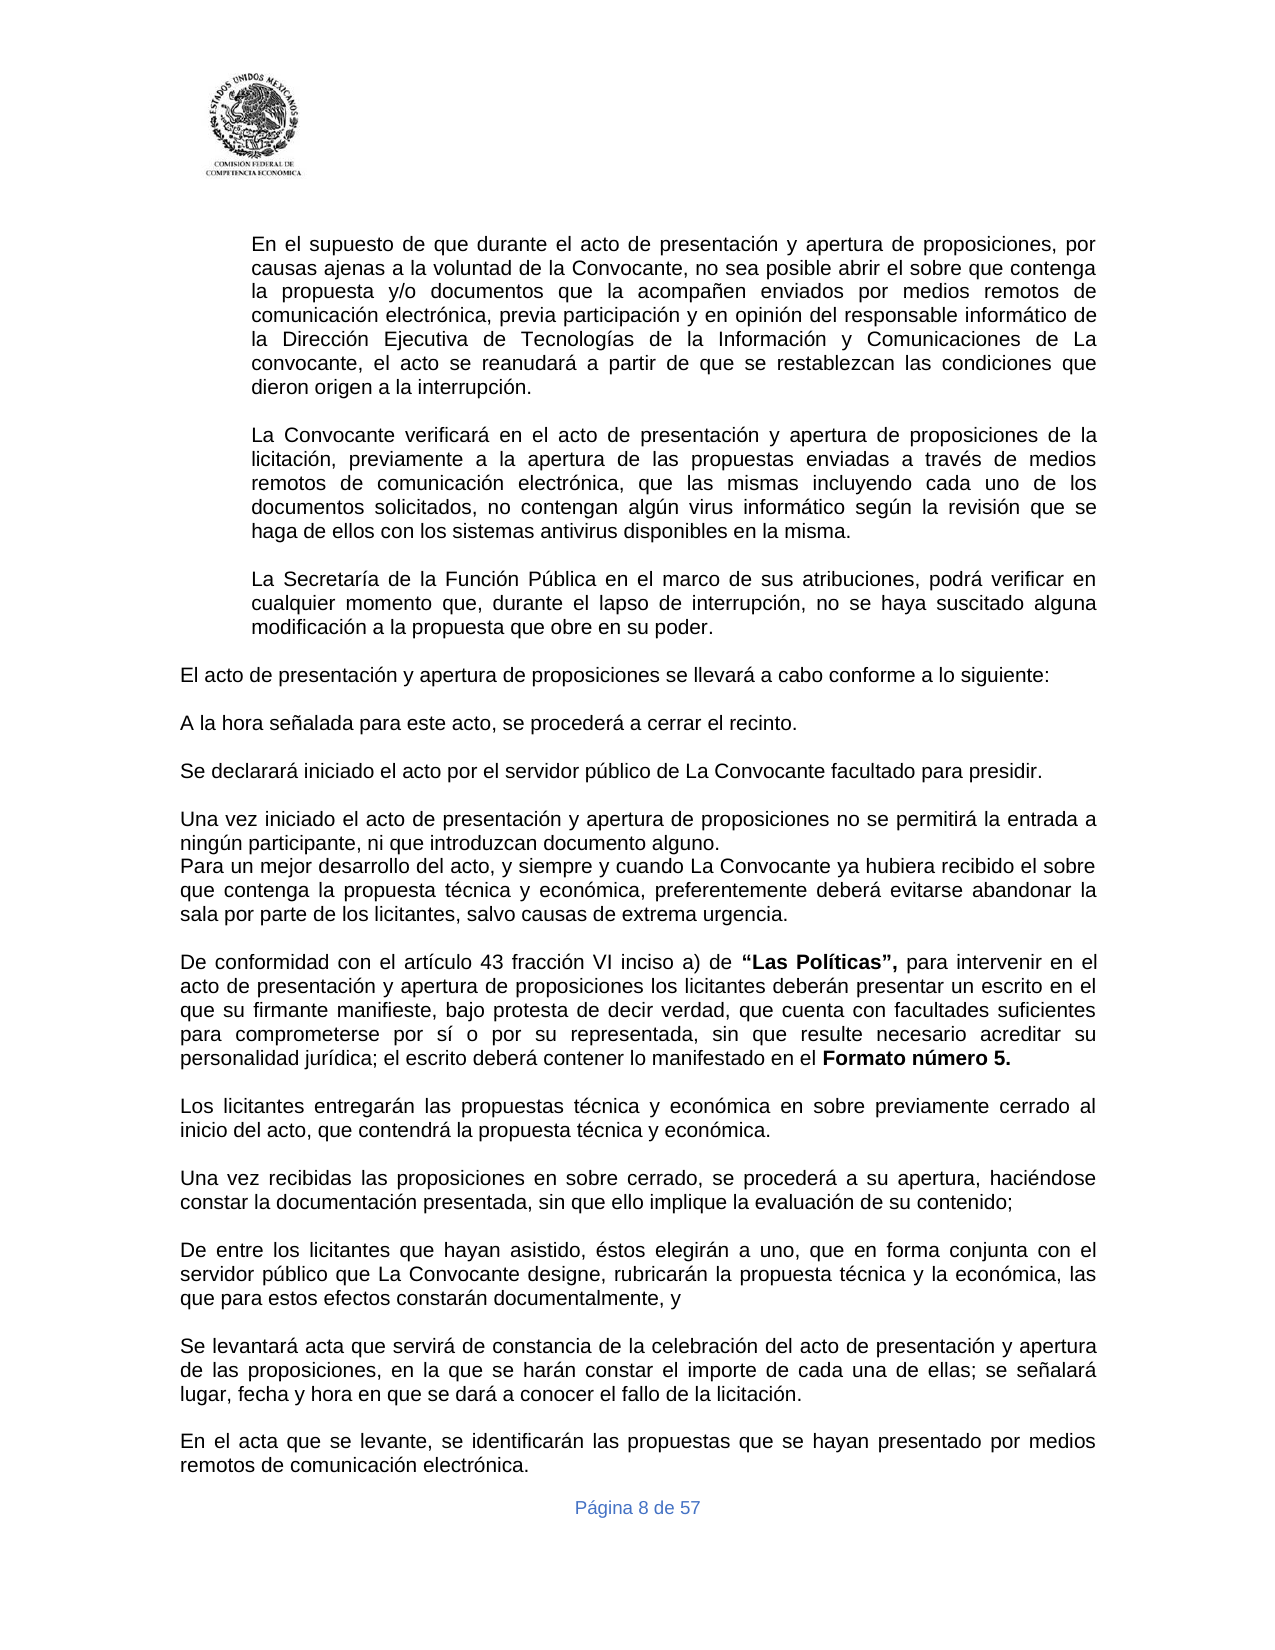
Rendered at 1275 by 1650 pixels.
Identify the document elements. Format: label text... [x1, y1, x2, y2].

text Para un mejor desarrollo del acto, y siempre y cuando La Convocante ya hubiera recibido el sobre que contenga la propuesta técnica y económica, preferentemente deberá evitarse abandonar la sala por parte de los licitantes, salvo causas de extrema urgencia. [180, 854, 1098, 926]
text El acto de presentación y apertura de proposiciones se llevará a cabo conforme a lo siguiente: [180, 663, 1098, 687]
text A la hora señalada para este acto, se procederá a cerrar el recinto. [180, 711, 1098, 734]
text En el acta que se levante, se identificarán las propuestas que se hayan presentado por medios remotos de comunicación electrónica. [180, 1429, 1098, 1477]
text De conformidad con el artículo 43 fracción VI inciso a) de “Las Políticas”, para intervenir en el acto de presentación y apertura de proposiciones los licitantes deberán presentar un escrito en el que su firmante manifieste, bajo protesta de decir verdad, que cuenta con facultades suficientes para comprometerse por sí o por su representada, sin que resulte necesario acreditar su personalidad jurídica; el escrito deberá contener lo manifestado en el Formato número 5. [180, 950, 1098, 1070]
text Se levantará acta que servirá de constancia de la celebración del acto de presentación y apertura de las proposiciones, en la que se harán constar el importe de cada una de ellas; se señalará lugar, fecha y hora en que se dará a conocer el fallo de la licitación. [180, 1333, 1098, 1405]
text Se declarará iniciado el acto por el servidor público de La Convocante facultado para presidir. [180, 758, 1098, 782]
text De entre los licitantes que hayan asistido, éstos elegirán a uno, que en forma conjunta con el servidor público que La Convocante designe, rubricarán la propuesta técnica y la económica, las que para estos efectos constarán documentalmente, y [180, 1238, 1098, 1309]
text En el supuesto de que durante el acto de presentación y apertura de proposiciones, por causas ajenas a la voluntad de la Convocante, no sea posible abrir el sobre que contenga la propuesta y/o documentos que la acompañen enviados por medios remotos de comunicación electrónica, previa participación y en opinión del responsable informático de la Dirección Ejecutiva de Tecnologías de la Información y Comunicaciones de La convocante, el acto se reanudará a partir de que se restablezcan las condiciones que dieron origen a la interrupción. [251, 231, 1098, 399]
text Una vez iniciado el acto de presentación y apertura de proposiciones no se permitirá la entrada a ningún participante, ni que introduzcan documento alguno. [180, 806, 1098, 854]
picture [188, 73, 322, 179]
text La Convocante verificará en el acto de presentación y apertura de proposiciones de la licitación, previamente a la apertura de las propuestas enviadas a través de medios remotos de comunicación electrónica, que las mismas incluyendo cada uno de los documentos solicitados, no contengan algún virus informático según la revisión que se haga de ellos con los sistemas antivirus disponibles en la misma. [251, 423, 1098, 543]
text Una vez recibidas las proposiciones en sobre cerrado, se procederá a su apertura, haciéndose constar la documentación presentada, sin que ello implique la evaluación de su contenido; [180, 1166, 1098, 1214]
text Los licitantes entregarán las propuestas técnica y económica en sobre previamente cerrado al inicio del acto, que contendrá la propuesta técnica y económica. [180, 1094, 1098, 1142]
text La Secretaría de la Función Pública en el marco de sus atribuciones, podrá verificar en cualquier momento que, durante el lapso de interrupción, no se haya suscitado alguna modificación a la propuesta que obre en su poder. [251, 567, 1098, 639]
